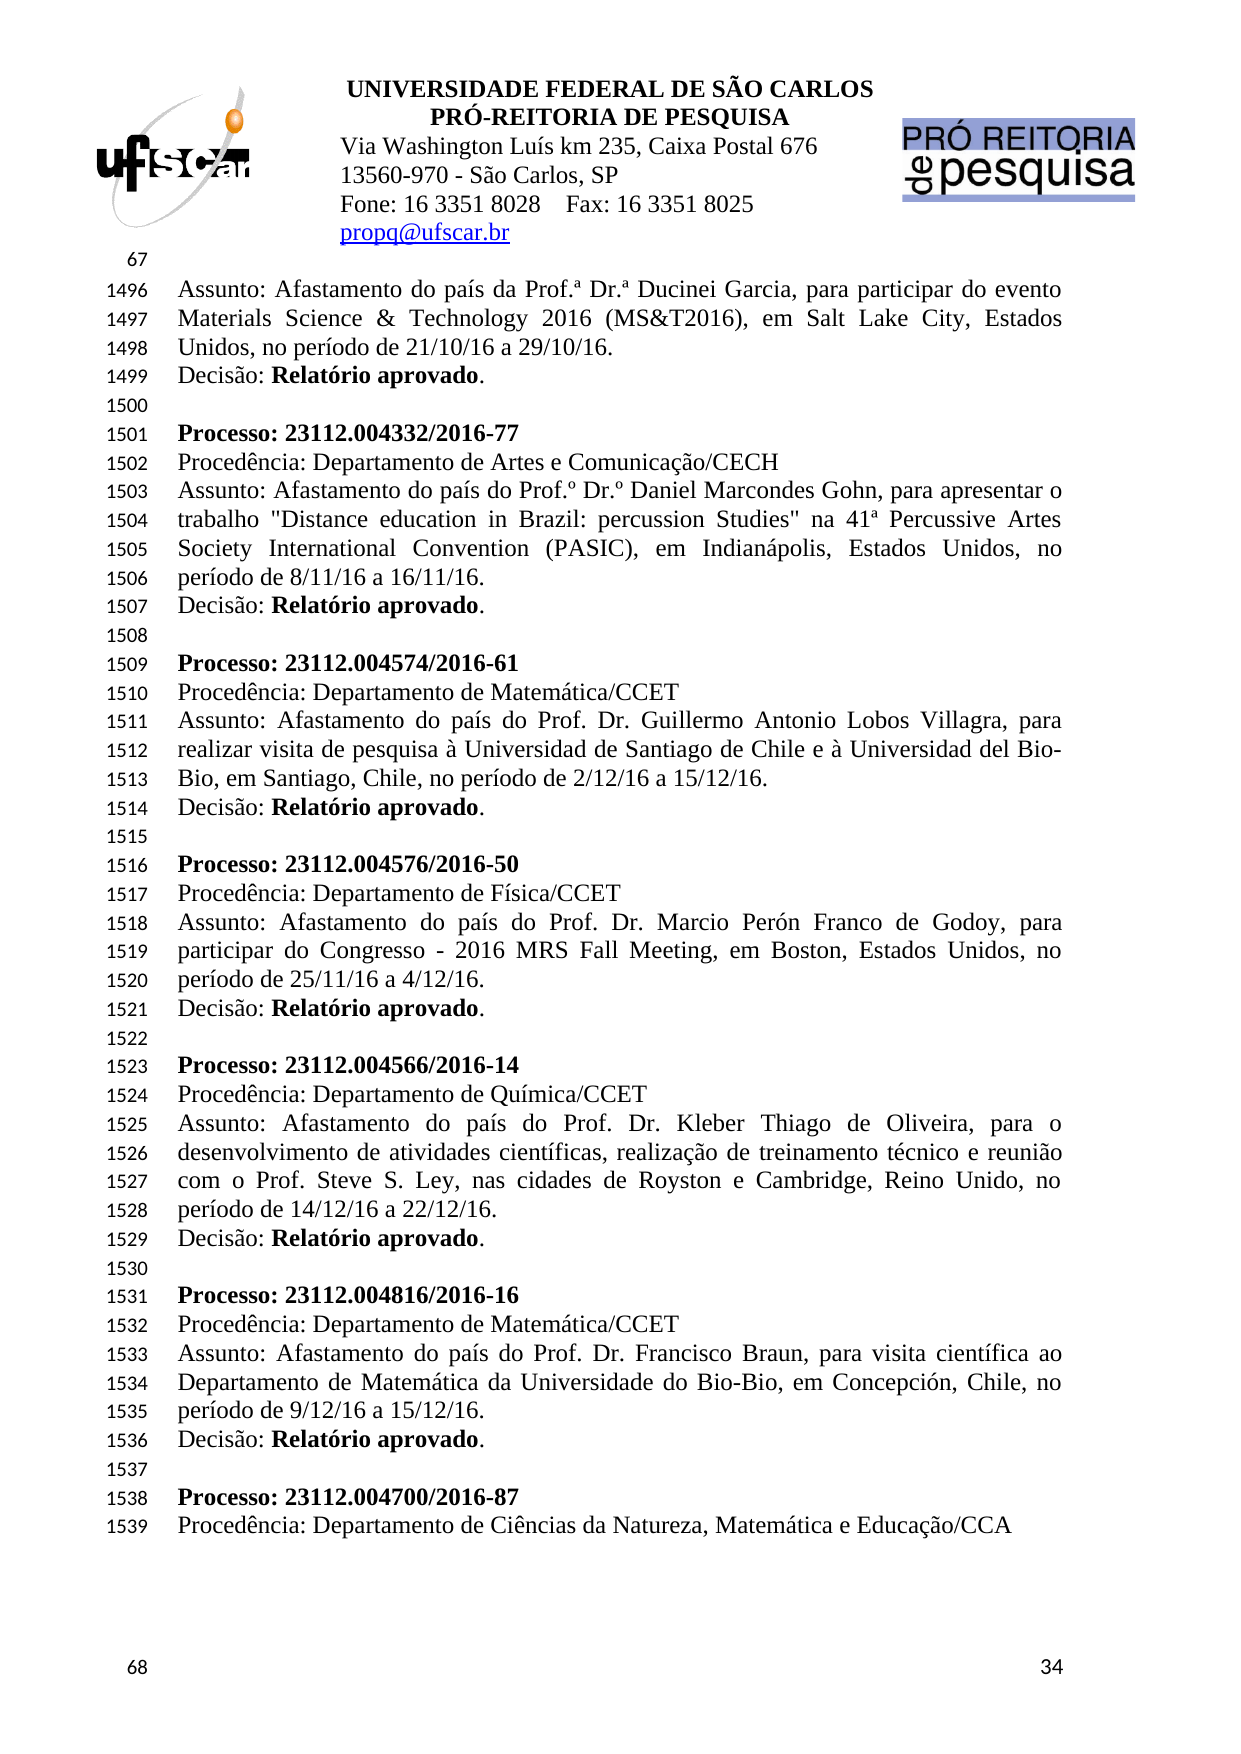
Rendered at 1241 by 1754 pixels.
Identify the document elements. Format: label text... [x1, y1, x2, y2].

text Decisão: Relatório aprovado. [177, 1424, 1063, 1453]
text Assunto: Afastamento do país do Prof.º Dr.º Daniel Marcondes Gohn, para apresentar o trabalho "Distance education in Brazil: percussion Studies" na 41ª Percussive Artes Society International Convention (PASIC), em Indianápolis, Estados Unidos, no período de 8/11/16 a 16/11/16. [177, 476, 1063, 591]
text Assunto: Afastamento do país do Prof. Dr. Guillermo Antonio Lobos Villagra, para realizar visita de pesquisa à Universidad de Santiago de Chile e à Universidad del Bio-Bio, em Santiago, Chile, no período de 2/12/16 a 15/12/16. [177, 706, 1063, 792]
text Decisão: Relatório aprovado. [177, 1223, 1063, 1252]
text Procedência: Departamento de Ciências da Natureza, Matemática e Educação/CCA [177, 1511, 1063, 1539]
text Procedência: Departamento de Matemática/CCET [177, 677, 1063, 706]
picture [902, 118, 1136, 202]
text Assunto: Afastamento do país do Prof. Dr. Kleber Thiago de Oliveira, para o desenvolvimento de atividades científicas, realização de treinamento técnico e reunião com o Prof. Steve S. Ley, nas cidades de Royston e Cambridge, Reino Unido, no período de 14/12/16 a 22/12/16. [177, 1108, 1063, 1223]
text Assunto: Afastamento do país da Prof.ª Dr.ª Ducinei Garcia, para participar do evento Materials Science & Technology 2016 (MS&T2016), em Salt Lake City, Estados Unidos, no período de 21/10/16 a 29/10/16. [177, 274, 1063, 361]
text Processo: 23112.004332/2016-77 [177, 418, 1063, 447]
text Procedência: Departamento de Matemática/CCET [177, 1309, 1063, 1338]
text Decisão: Relatório aprovado. [177, 361, 1063, 389]
text Processo: 23112.004816/2016-16 [177, 1281, 1063, 1309]
text Procedência: Departamento de Química/CCET [177, 1079, 1063, 1108]
text Processo: 23112.004700/2016-87 [177, 1482, 1063, 1511]
text Procedência: Departamento de Artes e Comunicação/CECH [177, 447, 1063, 476]
text Assunto: Afastamento do país do Prof. Dr. Marcio Perón Franco de Godoy, para participar do Congresso - 2016 MRS Fall Meeting, em Boston, Estados Unidos, no período de 25/11/16 a 4/12/16. [177, 907, 1063, 993]
text Processo: 23112.004574/2016-61 [177, 648, 1063, 677]
picture [96, 86, 250, 234]
text Decisão: Relatório aprovado. [177, 993, 1063, 1022]
text Decisão: Relatório aprovado. [177, 792, 1063, 821]
text Procedência: Departamento de Física/CCET [177, 878, 1063, 907]
text Processo: 23112.004576/2016-50 [177, 849, 1063, 878]
text Decisão: Relatório aprovado. [177, 591, 1063, 619]
text Assunto: Afastamento do país do Prof. Dr. Francisco Braun, para visita científica ao Departamento de Matemática da Universidade do Bio-Bio, em Concepción, Chile, no período de 9/12/16 a 15/12/16. [177, 1338, 1063, 1424]
text Processo: 23112.004566/2016-14 [177, 1051, 1063, 1079]
